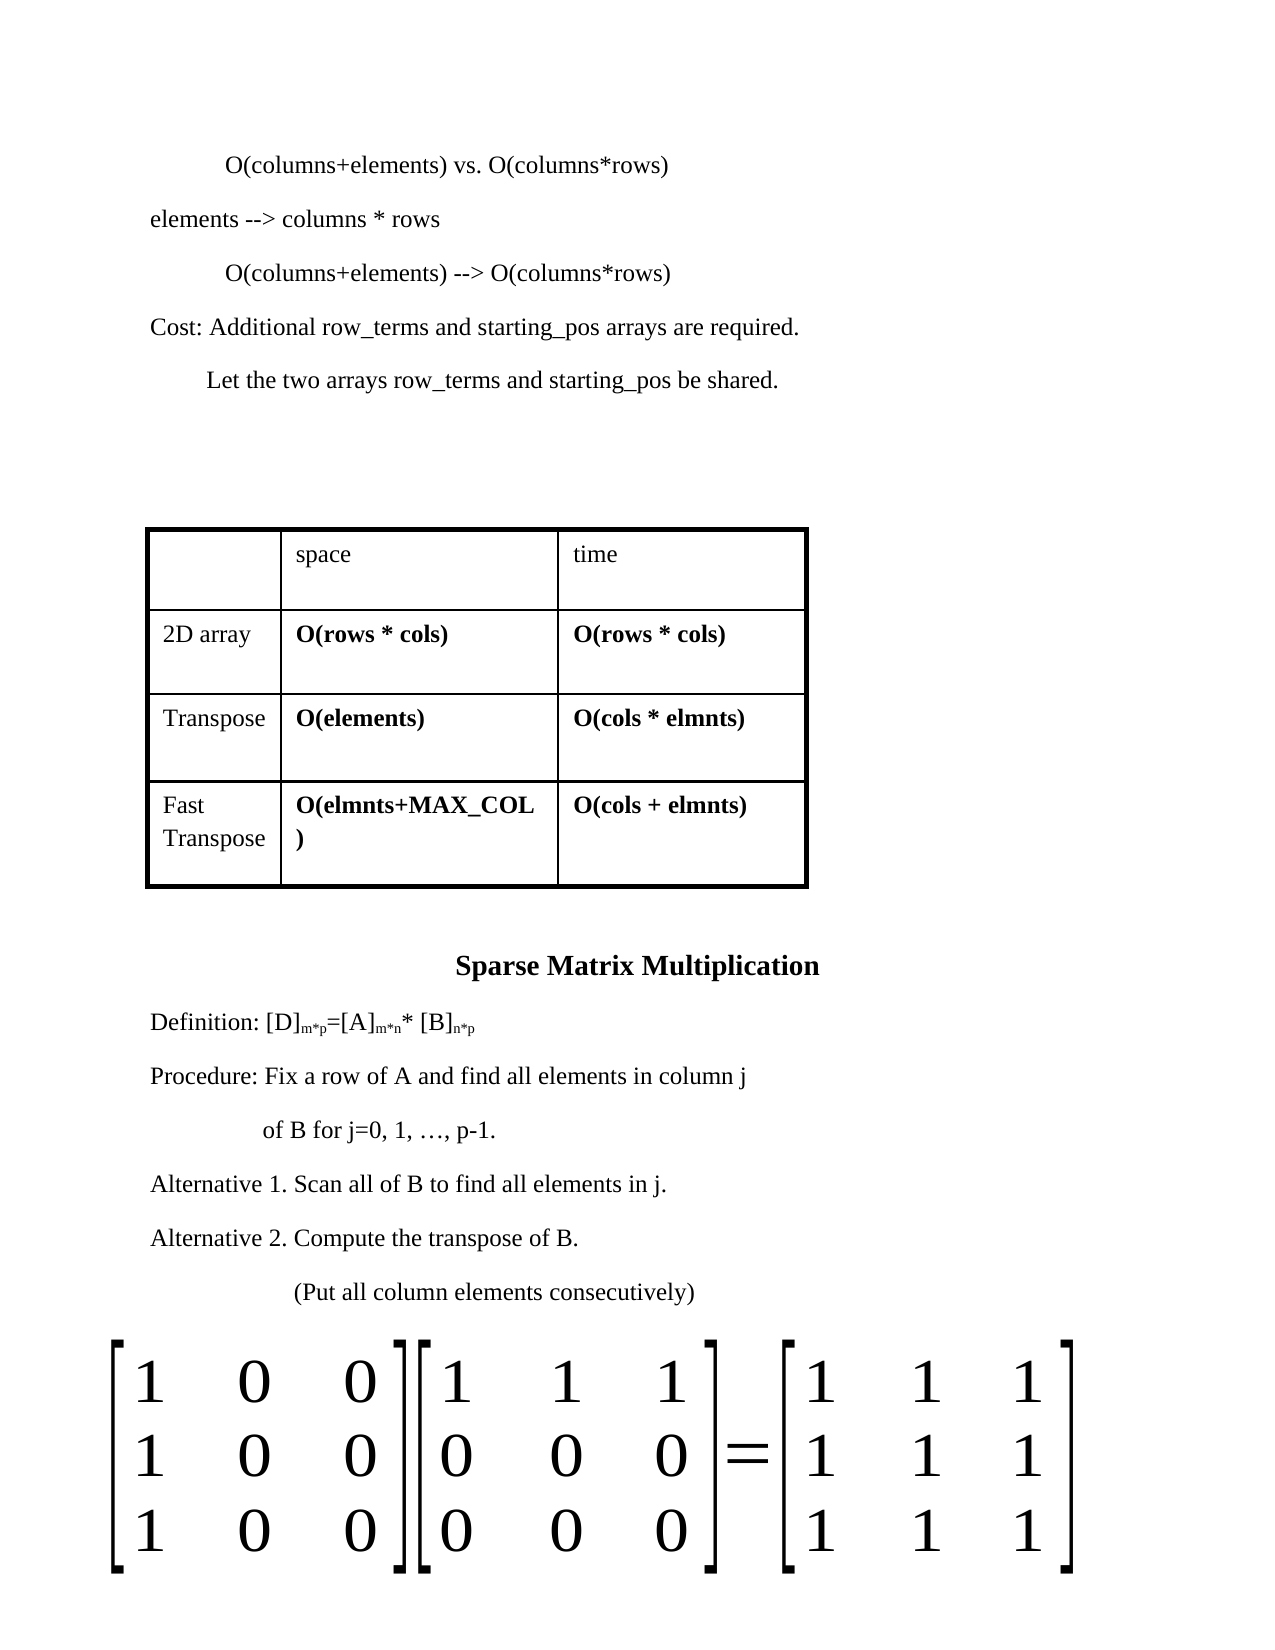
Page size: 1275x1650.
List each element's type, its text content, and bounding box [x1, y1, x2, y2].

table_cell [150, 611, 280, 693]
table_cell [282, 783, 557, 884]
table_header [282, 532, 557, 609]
text (Put all column elements consecutively) [150, 1277, 1125, 1305]
text Definition: [D]m*p=[A]m*n* [B]n*p [150, 1007, 1125, 1036]
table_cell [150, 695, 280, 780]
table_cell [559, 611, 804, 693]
text Let the two arrays row_terms and starting_pos be shared. [150, 365, 1125, 394]
text Sparse Matrix Multiplication [150, 948, 1125, 982]
text Alternative 2. Compute the transpose of B. [150, 1223, 1125, 1252]
text of B for j=0, 1, …, p-1. [150, 1115, 1125, 1144]
text Alternative 1. Scan all of B to find all elements in j. [150, 1169, 1125, 1198]
text elements --> columns * rows [150, 204, 1125, 233]
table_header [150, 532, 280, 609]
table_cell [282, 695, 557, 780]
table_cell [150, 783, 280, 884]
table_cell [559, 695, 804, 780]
text Cost: Additional row_terms and starting_pos arrays are required. [150, 312, 1125, 340]
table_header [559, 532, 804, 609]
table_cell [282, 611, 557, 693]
text O(columns+elements) vs. O(columns*rows) [150, 150, 1125, 179]
text O(columns+elements) --> O(columns*rows) [150, 258, 1125, 286]
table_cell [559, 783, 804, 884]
text Procedure: Fix a row of A and find all elements in column j [150, 1061, 1125, 1090]
